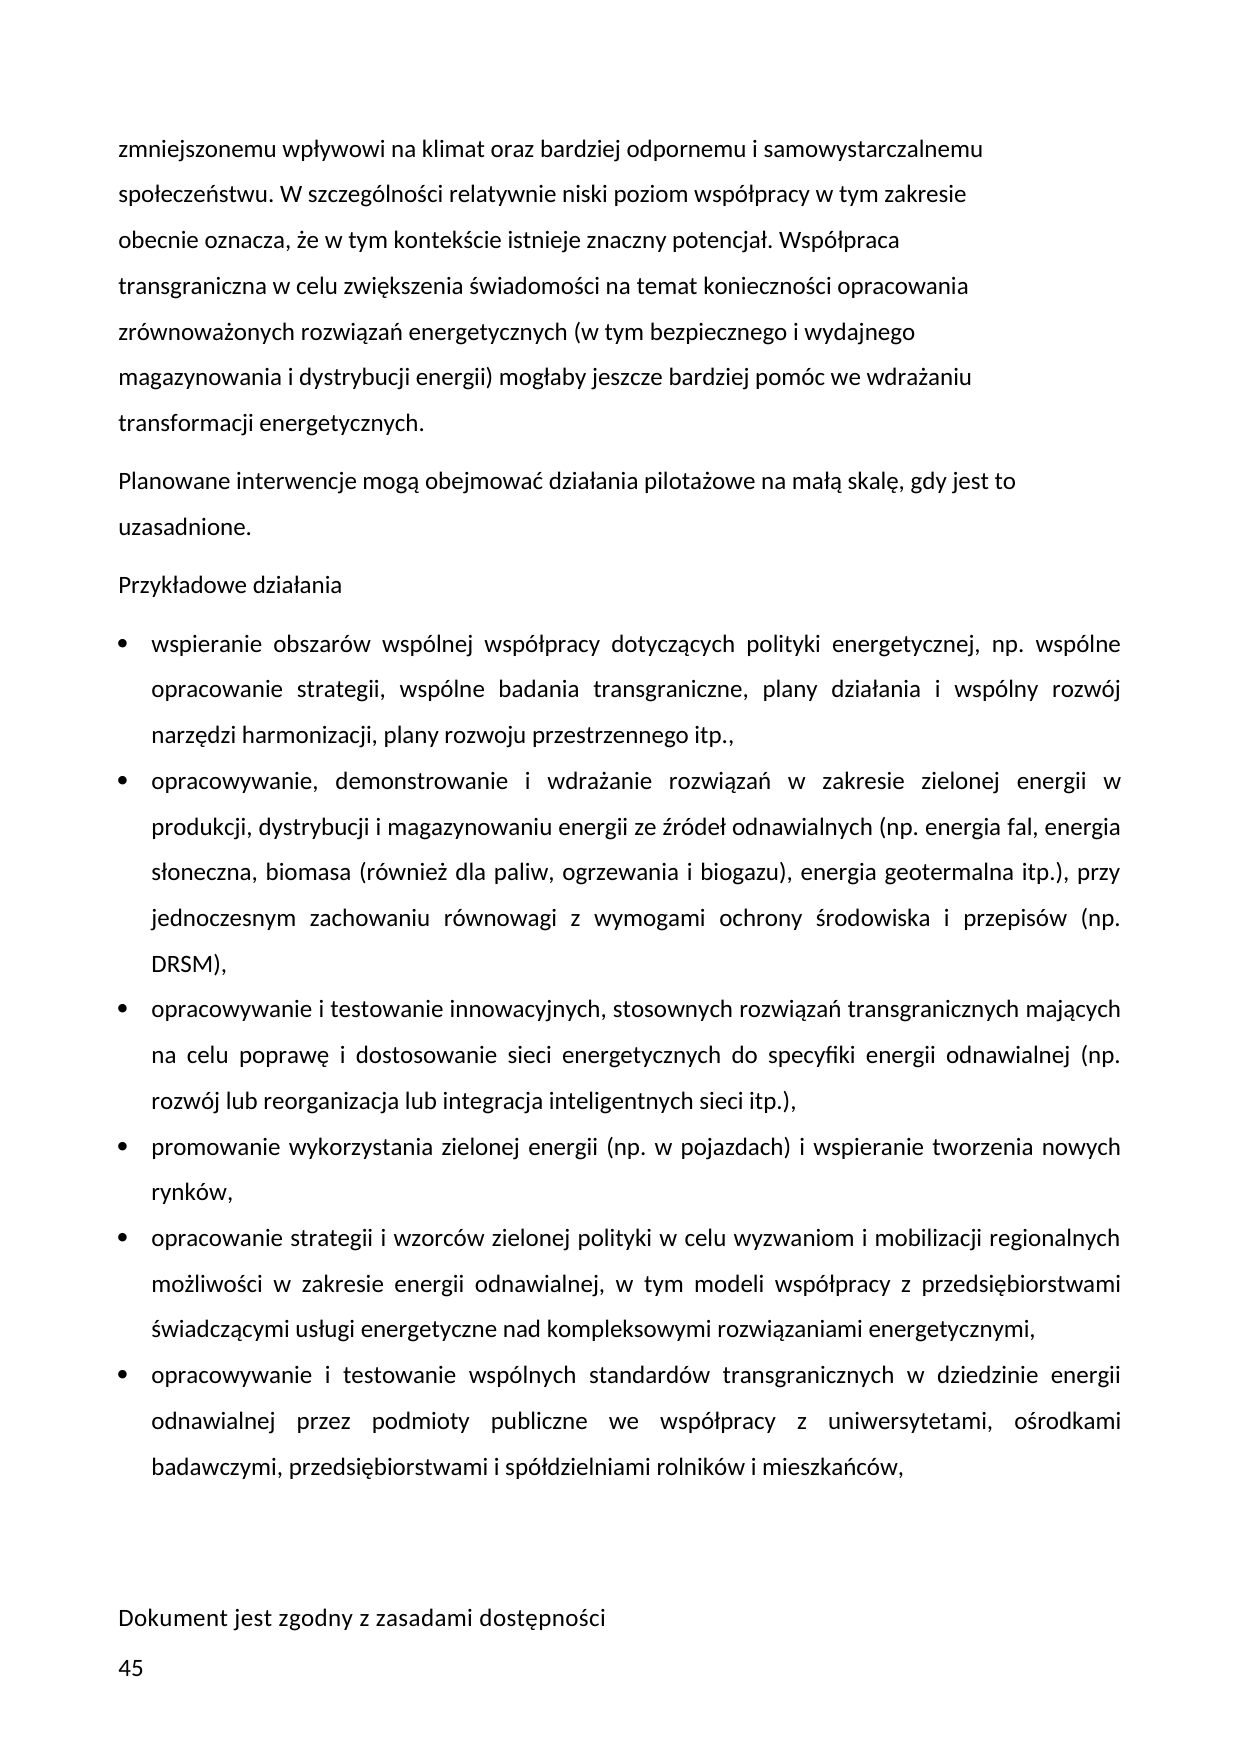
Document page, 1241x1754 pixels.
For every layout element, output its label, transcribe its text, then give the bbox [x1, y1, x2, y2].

list promowanie wykorzystania zielonej energii (np. w pojazdach) i wspieranie tworzenia nowych rynków, [118, 1131, 1122, 1207]
list opracowanie strategii i wzorców zielonej polityki w celu wyzwaniom i mobilizacji regionalnych możliwości w zakresie energii odnawialnej, w tym modeli współpracy z przedsiębiorstwami świadczącymi usługi energetyczne nad kompleksowymi rozwiązaniami energetycznymi, [118, 1222, 1122, 1344]
text Planowane interwencje mogą obejmować działania pilotażowe na małą skalę, gdy jest to uzasadnione. [118, 466, 1039, 542]
list opracowywanie, demonstrowanie i wdrażanie rozwiązań w zakresie zielonej energii w produkcji, dystrybucji i magazynowaniu energii ze źródeł odnawialnych (np. energia fal, energia słoneczna, biomasa (również dla paliw, ogrzewania i biogazu), energia geotermalna itp.), przy jednoczesnym zachowaniu równowagi z wymogami ochrony środowiska i przepisów (np. DRSM), [118, 765, 1122, 978]
text Przykładowe działania [118, 569, 1039, 600]
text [118, 133, 1039, 438]
list opracowywanie i testowanie wspólnych standardów transgranicznych w dziedzinie energii odnawialnej przez podmioty publiczne we współpracy z uniwersytetami, ośrodkami badawczymi, przedsiębiorstwami i spółdzielniami rolników i mieszkańców, [118, 1359, 1122, 1481]
list wspieranie obszarów wspólnej współpracy dotyczących polityki energetycznej, np. wspólne opracowanie strategii, wspólne badania transgraniczne, plany działania i wspólny rozwój narzędzi harmonizacji, plany rozwoju przestrzennego itp., [118, 628, 1122, 750]
list opracowywanie i testowanie innowacyjnych, stosownych rozwiązań transgranicznych mających na celu poprawę i dostosowanie sieci energetycznych do specyfiki energii odnawialnej (np. rozwój lub reorganizacja lub integracja inteligentnych sieci itp.), [118, 993, 1122, 1116]
